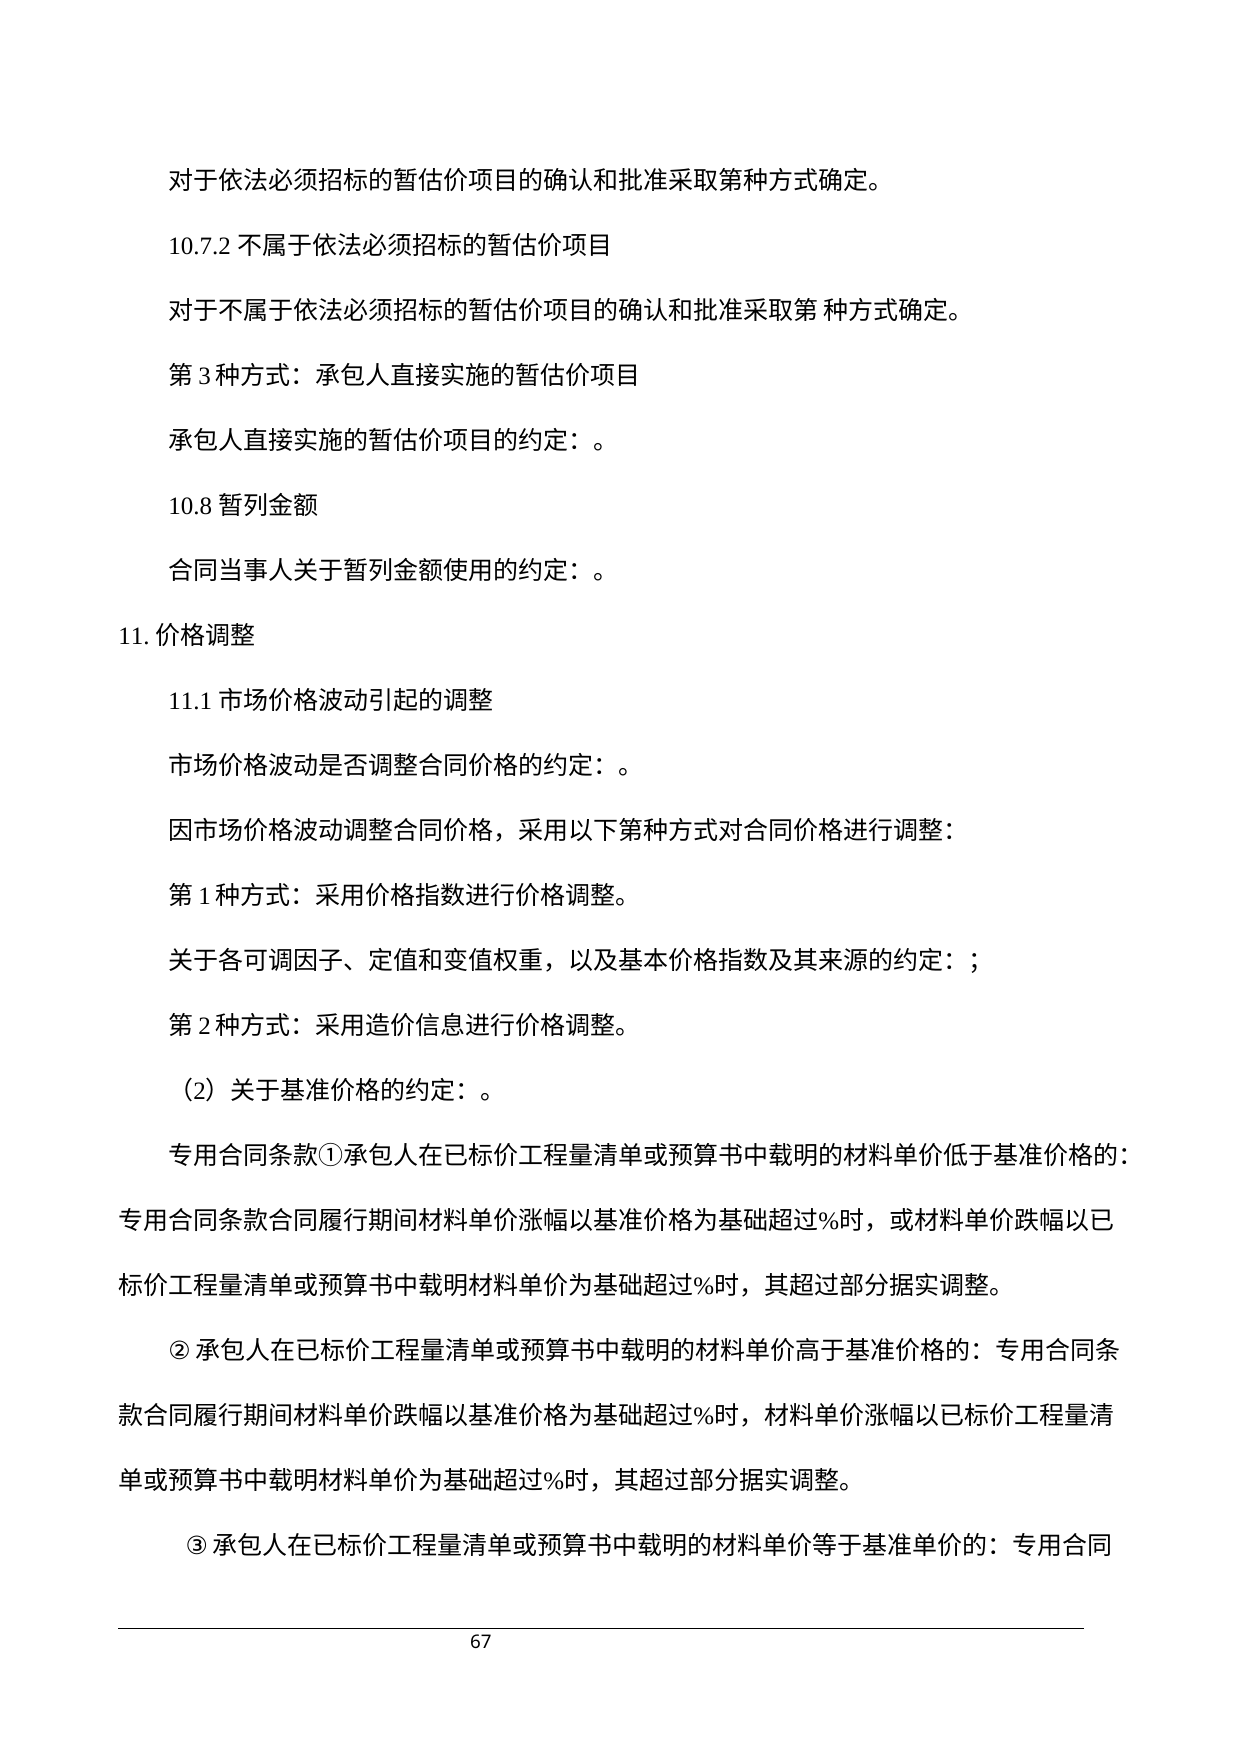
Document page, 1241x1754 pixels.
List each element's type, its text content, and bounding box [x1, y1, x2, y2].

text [118, 1511, 1122, 1576]
text 第1种方式：采用价格指数进行价格调整。 [118, 861, 1122, 926]
text 10.7.2 不属于依法必须招标的暂估价项目 [118, 211, 1122, 276]
text 关于各可调因子、定值和变值权重，以及基本价格指数及其来源的约定：； [118, 926, 1122, 991]
text 承包人直接实施的暂估价项目的约定：。 [118, 406, 1122, 471]
text 对于依法必须招标的暂估价项目的确认和批准采取第种方式确定。 [118, 146, 1122, 211]
text 专用合同条款①承包人在已标价工程量清单或预算书中载明的材料单价低于基准价格的：专用合同条款合同履行期间材料单价涨幅以基准价格为基础超过%时，或材料单价跌幅以已标价工程量清单或预算书中载明材料单价为基础超过%时，其超过部分据实调整。 [118, 1121, 1122, 1316]
text 11.1 市场价格波动引起的调整 [118, 666, 1122, 731]
text 合同当事人关于暂列金额使用的约定：。 [118, 536, 1122, 601]
text 因市场价格波动调整合同价格，采用以下第种方式对合同价格进行调整： [118, 796, 1122, 861]
subtitle 11. 价格调整 [118, 601, 1122, 666]
text 10.8 暂列金额 [118, 471, 1122, 536]
text 第2种方式：采用造价信息进行价格调整。 [118, 991, 1122, 1056]
text 第3种方式：承包人直接实施的暂估价项目 [118, 341, 1122, 406]
text 市场价格波动是否调整合同价格的约定：。 [118, 731, 1122, 796]
text ②承包人在已标价工程量清单或预算书中载明的材料单价高于基准价格的：专用合同条款合同履行期间材料单价跌幅以基准价格为基础超过%时，材料单价涨幅以已标价工程量清单或预算书中载明材料单价为基础超过%时，其超过部分据实调整。 [118, 1316, 1122, 1511]
text （2）关于基准价格的约定：。 [118, 1056, 1122, 1121]
text 对于不属于依法必须招标的暂估价项目的确认和批准采取第 种方式确定。 [118, 276, 1122, 341]
